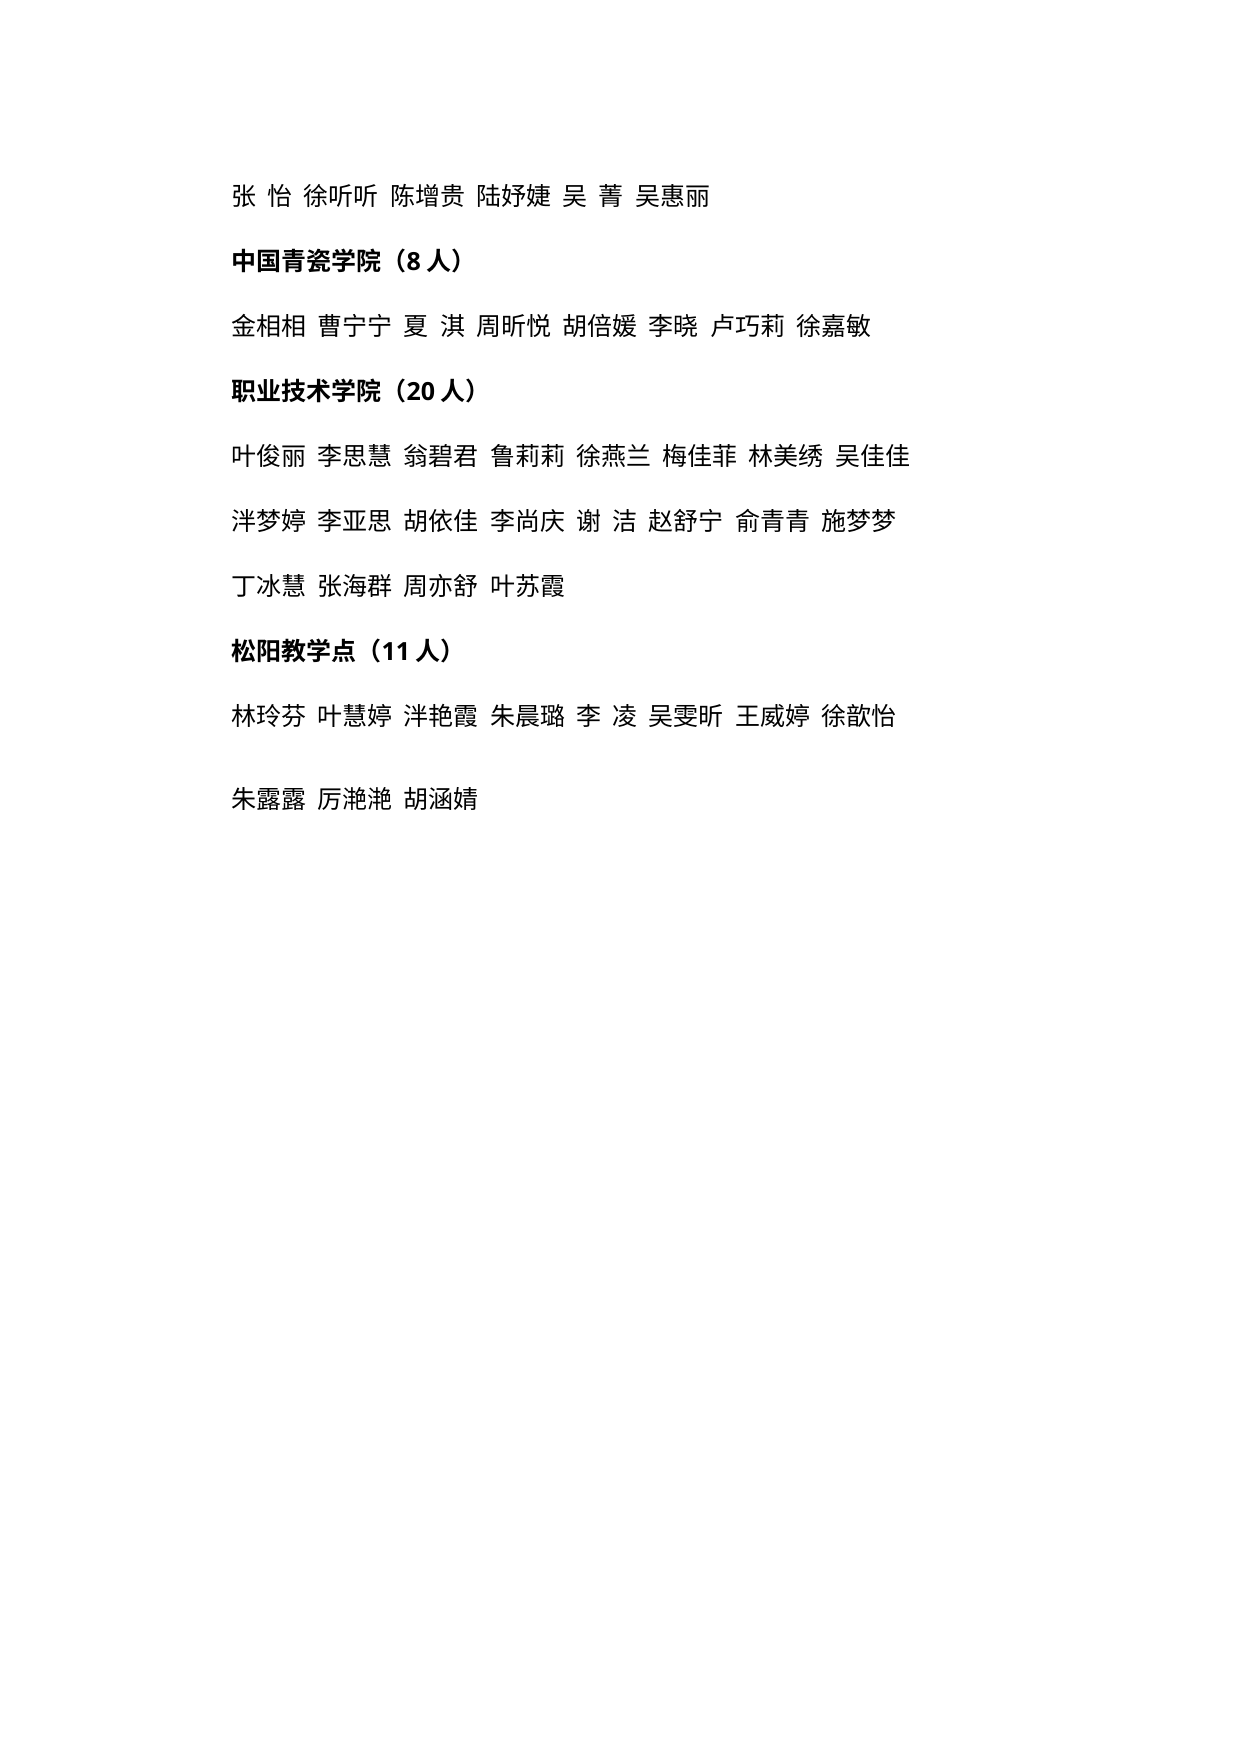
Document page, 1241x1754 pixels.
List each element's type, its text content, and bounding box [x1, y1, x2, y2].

text 金相相 曹宁宁 夏 淇 周昕悦 胡倍媛 李晓 卢巧莉 徐嘉敏 [187, 292, 1053, 357]
text 林玲芬 叶慧婷 泮艳霞 朱晨璐 李 凌 吴雯昕 王威婷 徐歆怡 [187, 682, 1053, 747]
text 张 怡 徐听听 陈增贵 陆妤婕 吴 菁 吴惠丽 [187, 162, 1053, 227]
text 松阳教学点（11人） [187, 617, 1053, 682]
text 泮梦婷 李亚思 胡依佳 李尚庆 谢 洁 赵舒宁 俞青青 施梦梦 [187, 487, 1053, 552]
text 职业技术学院（20人） [187, 357, 1053, 422]
text 叶俊丽 李思慧 翁碧君 鲁莉莉 徐燕兰 梅佳菲 林美绣 吴佳佳 [187, 422, 1053, 487]
text 丁冰慧 张海群 周亦舒 叶苏霞 [187, 552, 1053, 617]
text 中国青瓷学院（8人） [187, 227, 1053, 292]
text 朱露露 厉滟滟 胡涵婧 [187, 765, 1053, 830]
